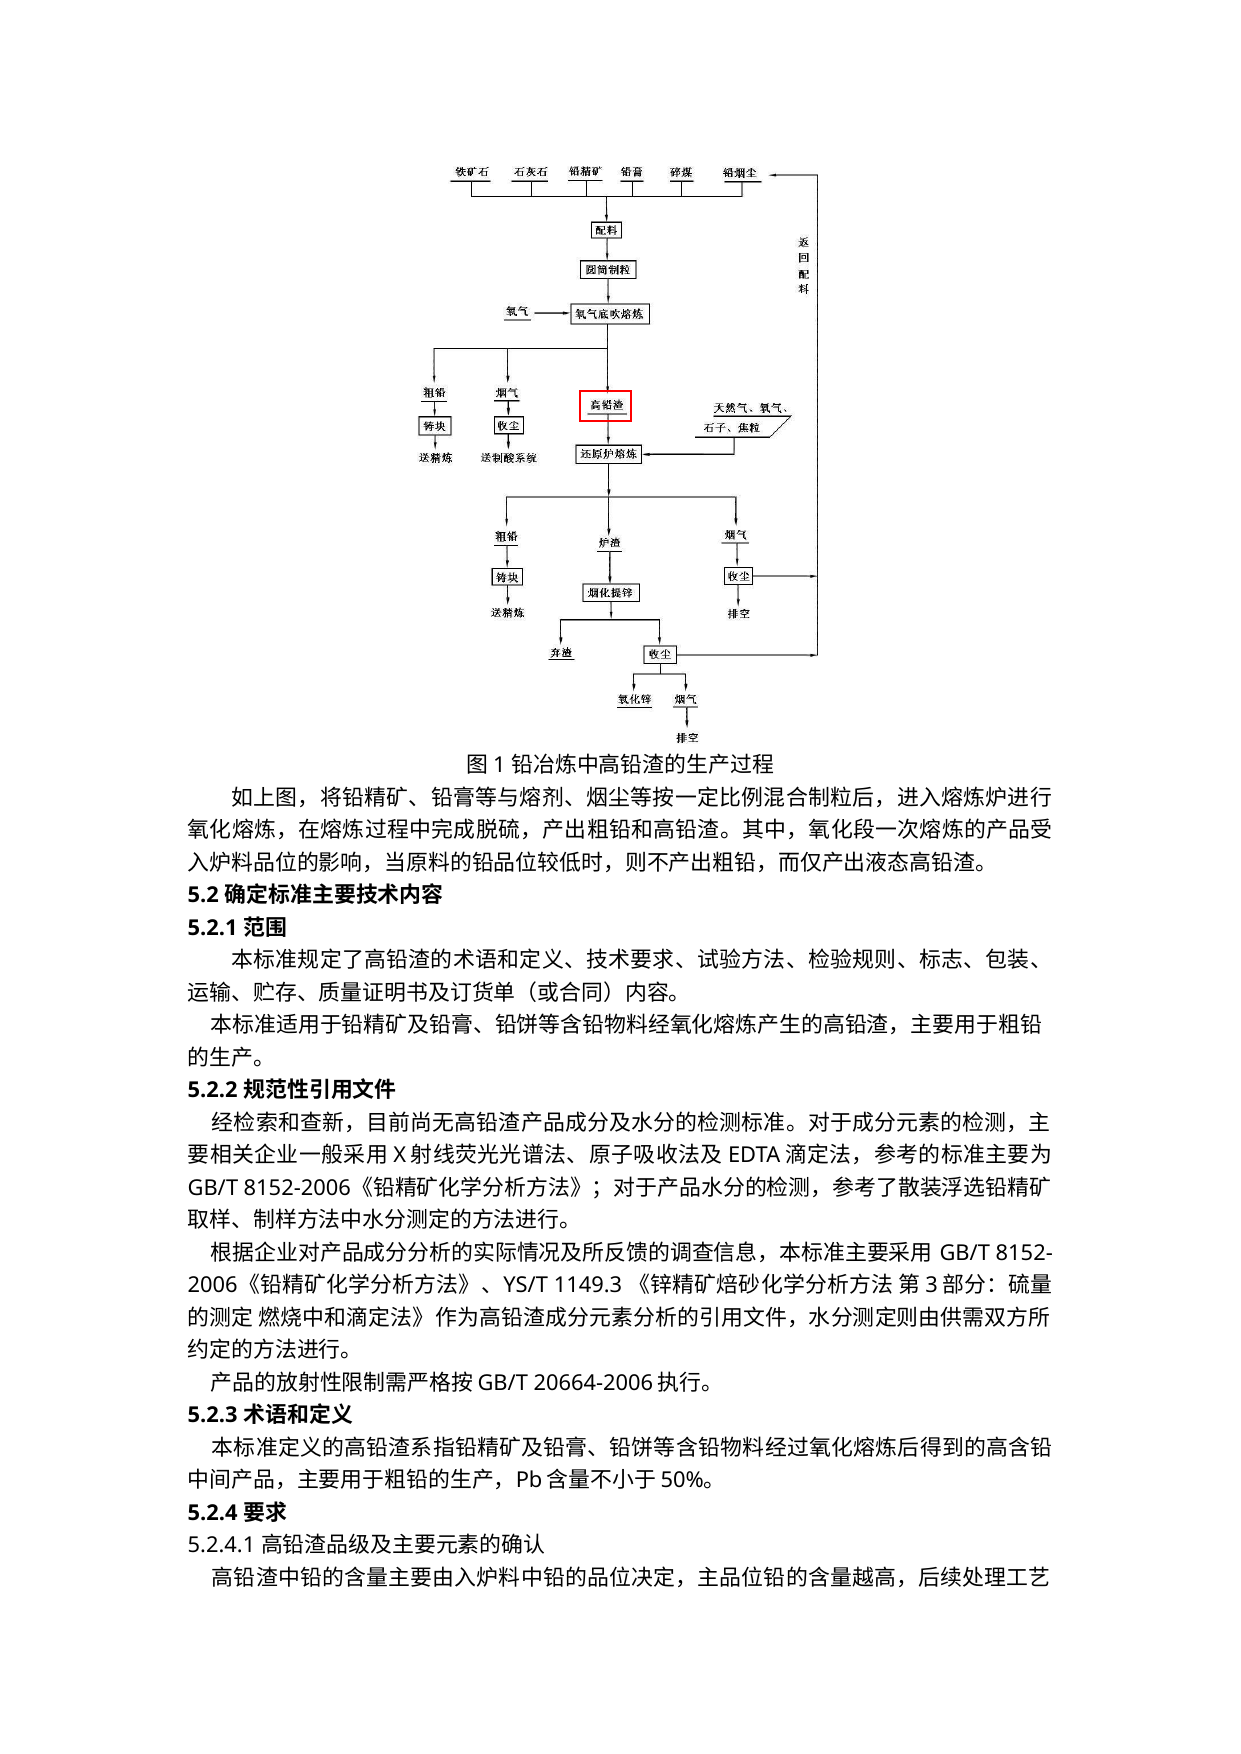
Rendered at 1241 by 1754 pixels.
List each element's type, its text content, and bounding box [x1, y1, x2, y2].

text 本标准定义的高铅渣系指铅精矿及铅膏、铅饼等含铅物料经过氧化熔炼后得到的高含铅中间产品，主要用于粗铅的生产，Pb含量不小于50%。 [187, 1429, 1053, 1494]
text 图1 铅冶炼中高铅渣的生产过程 [187, 747, 1053, 779]
text 经检索和查新，目前尚无高铅渣产品成分及水分的检测标准。对于成分元素的检测，主要相关企业一般采用X射线荧光光谱法、原子吸收法及EDTA滴定法，参考的标准主要为GB/T 8152-2006《铅精矿化学分析方法》；对于产品水分的检测，参考了散装浮选铅精矿取样、制样方法中水分测定的方法进行。 [187, 1104, 1053, 1234]
text 5.2.4.1 高铅渣品级及主要元素的确认 [187, 1527, 1053, 1559]
text 本标准规定了高铅渣的术语和定义、技术要求、试验方法、检验规则、标志、包装、运输、贮存、质量证明书及订货单（或合同）内容。 [187, 942, 1053, 1007]
text 5.2.1 范围 [187, 909, 1053, 942]
text 根据企业对产品成分分析的实际情况及所反馈的调查信息，本标准主要采用GB/T 8152-2006《铅精矿化学分析方法》、YS/T 1149.3 《锌精矿焙砂化学分析方法 第3部分：硫量的测定 燃烧中和滴定法》作为高铅渣成分元素分析的引用文件，水分测定则由供需双方所约定的方法进行。 [187, 1234, 1053, 1364]
text 5.2.2 规范性引用文件 [187, 1072, 1053, 1104]
picture [417, 162, 824, 747]
text 本标准适用于铅精矿及铅膏、铅饼等含铅物料经氧化熔炼产生的高铅渣，主要用于粗铅的生产。 [187, 1007, 1053, 1072]
text 5.2.4 要求 [187, 1494, 1053, 1527]
text 如上图，将铅精矿、铅膏等与熔剂、烟尘等按一定比例混合制粒后，进入熔炼炉进行氧化熔炼，在熔炼过程中完成脱硫，产出粗铅和高铅渣。其中，氧化段一次熔炼的产品受入炉料品位的影响，当原料的铅品位较低时，则不产出粗铅，而仅产出液态高铅渣。 [187, 779, 1053, 877]
text 5.2 确定标准主要技术内容 [187, 877, 1053, 909]
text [187, 1559, 1053, 1592]
text 5.2.3 术语和定义 [187, 1397, 1053, 1429]
text 产品的放射性限制需严格按GB/T 20664-2006执行。 [187, 1364, 1053, 1397]
